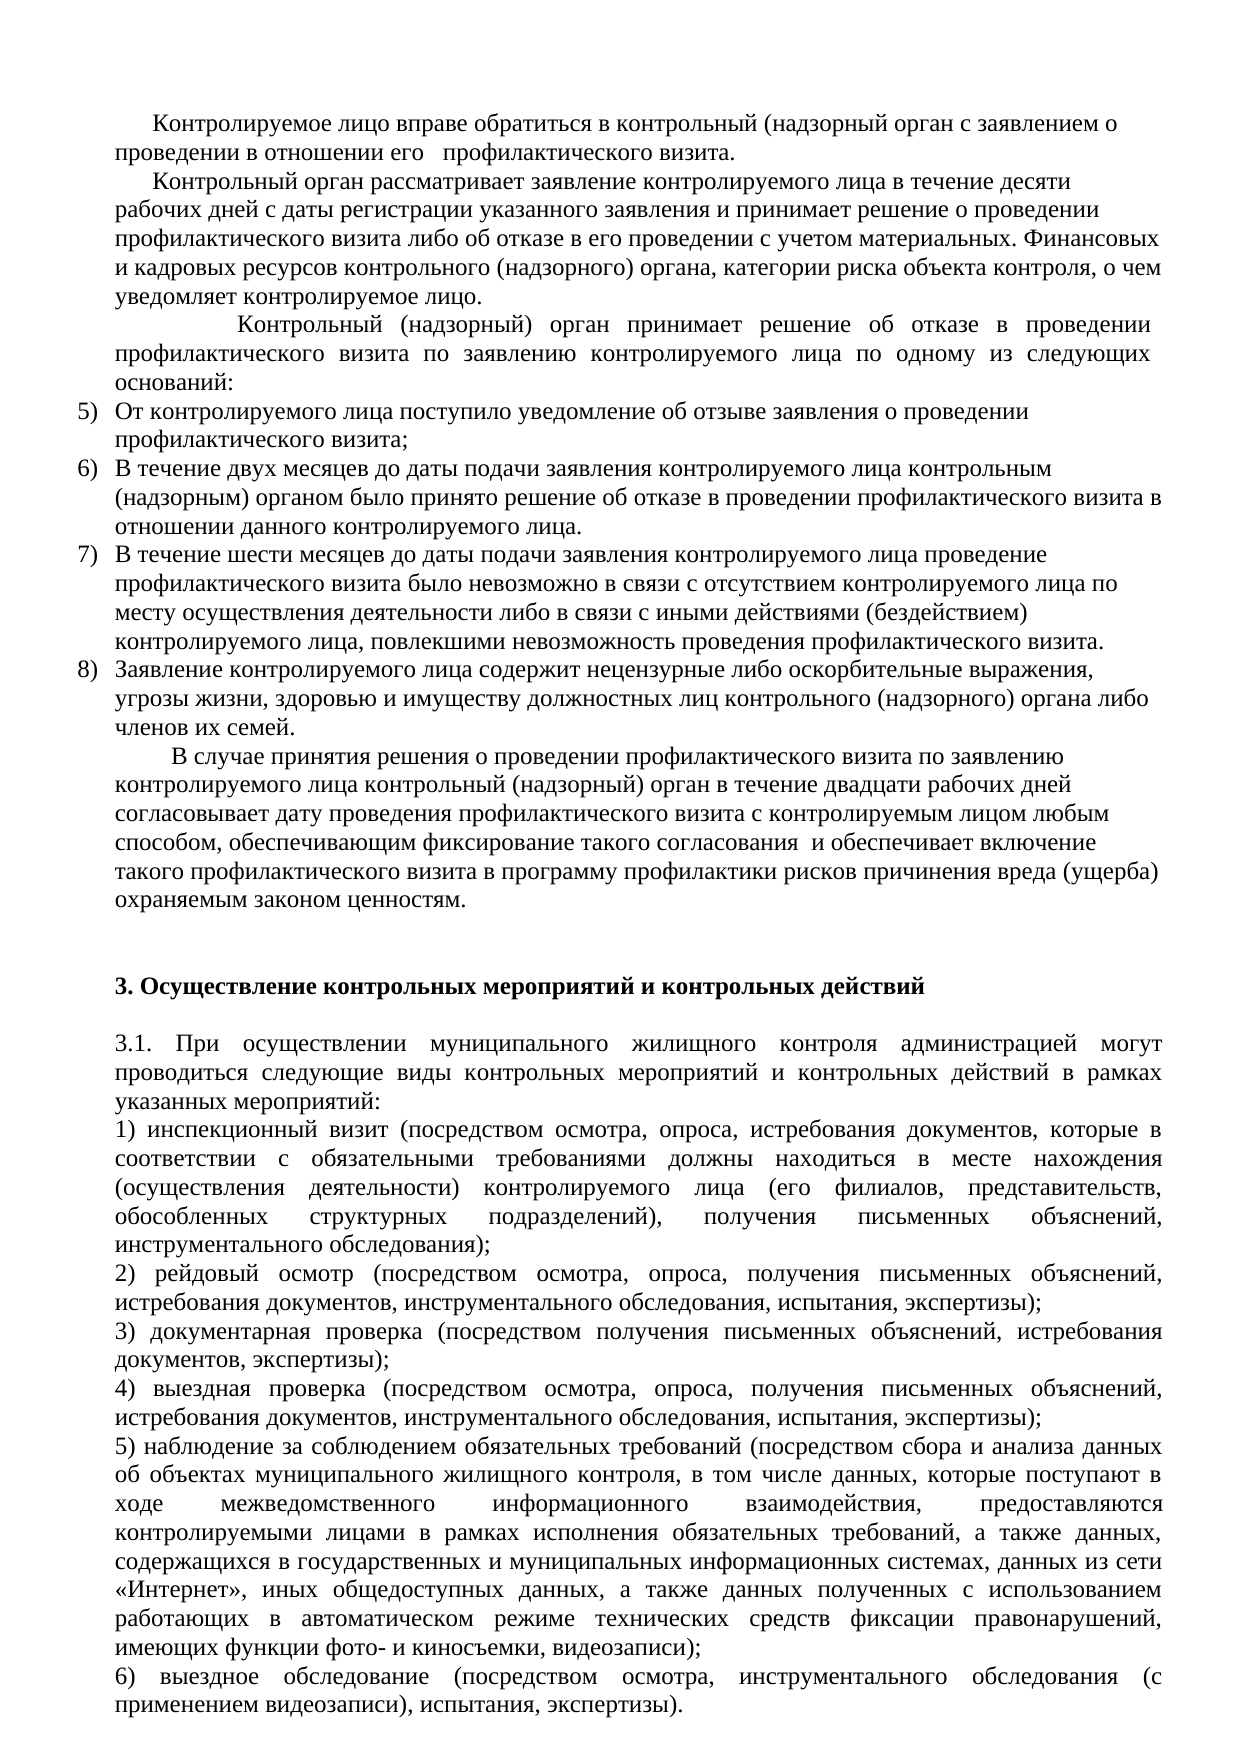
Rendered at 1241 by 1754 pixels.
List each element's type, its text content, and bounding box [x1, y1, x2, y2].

text 3. Осуществление контрольных мероприятий и контрольных действий [114, 971, 1163, 999]
text В случае принятия решения о проведении профилактического визита по заявлению контролируемого лица контрольный (надзорный) орган в течение двадцати рабочих дней согласовывает дату проведения профилактического визита с контролируемым лицом любым способом, обеспечивающим фиксирование такого согласования и обеспечивает включение такого профилактического визита в программу профилактики рисков причинения вреда (ущерба) охраняемым законом ценностям. [114, 741, 1163, 913]
text 5) наблюдение за соблюдением обязательных требований (посредством сбора и анализа данных об объектах муниципального жилищного контроля, в том числе данных, которые поступают в ходе межведомственного информационного взаимодействия, предоставляются контролируемыми лицами в рамках исполнения обязательных требований, а также данных, содержащихся в государственных и муниципальных информационных системах, данных из сети «Интернет», иных общедоступных данных, а также данных полученных с использованием работающих в автоматическом режиме технических средств фиксации правонарушений, имеющих функции фото- и киносъемки, видеозаписи); [114, 1431, 1163, 1539]
list В течение двух месяцев до даты подачи заявления контролируемого лица контрольным (надзорным) органом было принято решение об отказе в проведении профилактического визита в отношении данного контролируемого лица. [77, 453, 1163, 539]
list В течение шести месяцев до даты подачи заявления контролируемого лица проведение профилактического визита было невозможно в связи с отсутствием контролируемого лица по месту осуществления деятельности либо в связи с иными действиями (бездействием) контролируемого лица, повлекшими невозможность проведения профилактического визита. [77, 539, 1163, 654]
text 3) документарная проверка (посредством получения письменных объяснений, истребования документов, экспертизы); [114, 1316, 1163, 1373]
text 6) выездное обследование (посредством осмотра, инструментального обследования (с применением видеозаписи), испытания, экспертизы). [114, 1661, 1163, 1718]
text 3.1. При осуществлении муниципального жилищного контроля администрацией могут проводиться следующие виды контрольных мероприятий и контрольных действий в рамках указанных мероприятий: [114, 1028, 1163, 1114]
list Заявление контролируемого лица содержит нецензурные либо оскорбительные выражения, угрозы жизни, здоровью и имуществу должностных лиц контрольного (надзорного) органа либо членов их семей. [77, 654, 1163, 741]
text Контрольный орган рассматривает заявление контролируемого лица в течение десяти рабочих дней с даты регистрации указанного заявления и принимает решение о проведении профилактического визита либо об отказе в его проведении с учетом материальных. Финансовых и кадровых ресурсов контрольного (надзорного) органа, категории риска объекта контроля, о чем уведомляет контролируемое лицо. [114, 166, 1163, 309]
text 2) рейдовый осмотр (посредством осмотра, опроса, получения письменных объяснений, истребования документов, инструментального обследования, испытания, экспертизы); [114, 1258, 1163, 1316]
list Контрольный (надзорный) орган принимает решение об отказе в проведении профилактического визита по заявлению контролируемого лица по одному из следующих оснований: [114, 309, 1152, 396]
text 4) выездная проверка (посредством осмотра, опроса, получения письменных объяснений, истребования документов, инструментального обследования, испытания, экспертизы); [114, 1373, 1163, 1431]
text 1) инспекционный визит (посредством осмотра, опроса, истребования документов, которые в соответствии с обязательными требованиями должны находиться в месте нахождения (осуществления деятельности) контролируемого лица (его филиалов, представительств, обособленных структурных подразделений), получения письменных объяснений, инструментального обследования); [114, 1114, 1163, 1258]
text Контролируемое лицо вправе обратиться в контрольный (надзорный орган с заявлением о проведении в отношении его профилактического визита. [114, 108, 1163, 166]
list От контролируемого лица поступило уведомление об отзыве заявления о проведении профилактического визита; [77, 396, 1163, 453]
